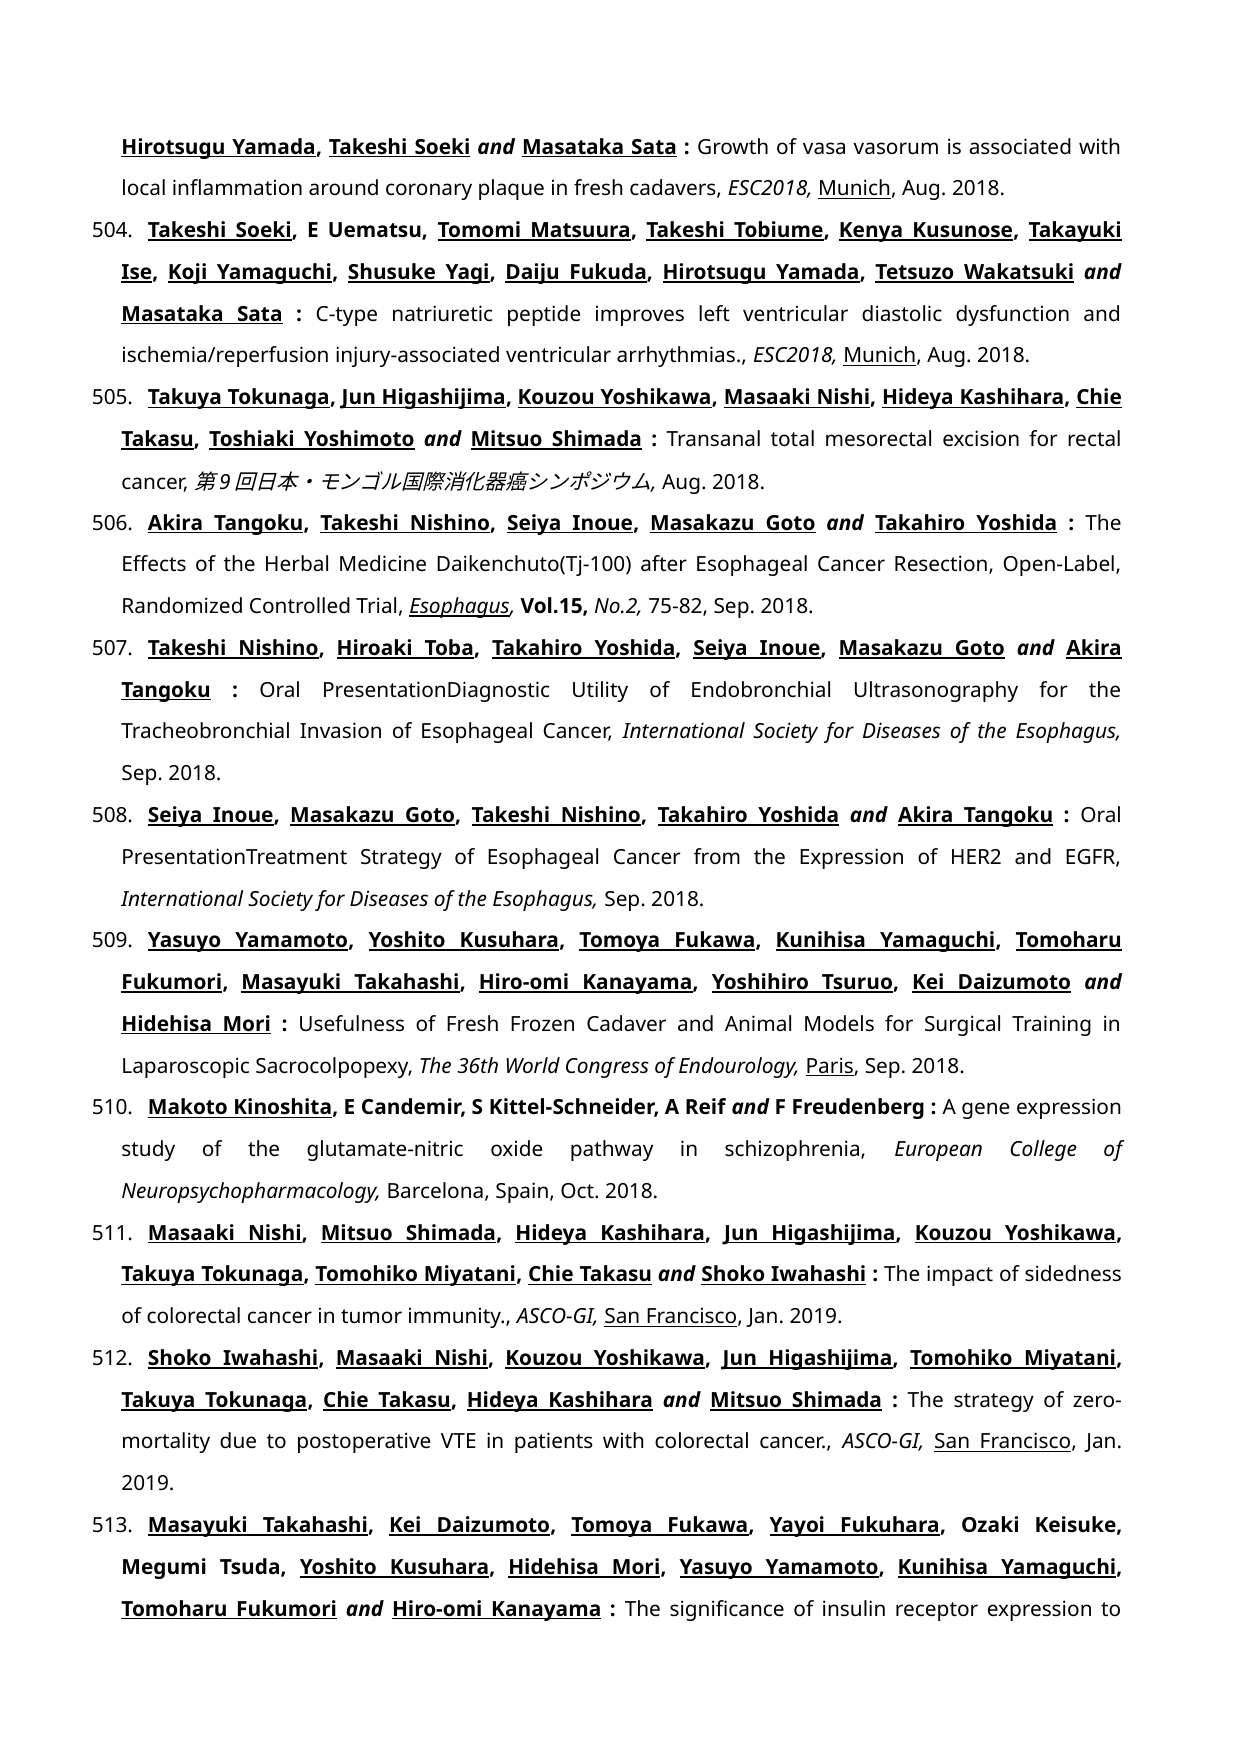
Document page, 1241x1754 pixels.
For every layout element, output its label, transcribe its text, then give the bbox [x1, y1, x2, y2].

list Takeshi Soeki, E Uematsu, Tomomi Matsuura, Takeshi Tobiume, Kenya Kusunose, Takayuki Ise, Koji Yamaguchi, Shusuke Yagi, Daiju Fukuda, Hirotsugu Yamada, Tetsuzo Wakatsuki and Masataka Sata : C-type natriuretic peptide improves left ventricular diastolic dysfunction and ischemia/reperfusion injury-associated ventricular arrhythmias., ESC2018, Munich, Aug. 2018. [92, 209, 1122, 376]
list Takeshi Nishino, Hiroaki Toba, Takahiro Yoshida, Seiya Inoue, Masakazu Goto and Akira Tangoku : Oral PresentationDiagnostic Utility of Endobronchial Ultrasonography for the Tracheobronchial Invasion of Esophageal Cancer, International Society for Diseases of the Esophagus, Sep. 2018. [92, 626, 1122, 793]
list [92, 1503, 1122, 1629]
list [92, 125, 1122, 209]
list Shoko Iwahashi, Masaaki Nishi, Kouzou Yoshikawa, Jun Higashijima, Tomohiko Miyatani, Takuya Tokunaga, Chie Takasu, Hideya Kashihara and Mitsuo Shimada : The strategy of zero-mortality due to postoperative VTE in patients with colorectal cancer., ASCO-GI, San Francisco, Jan. 2019. [92, 1336, 1122, 1503]
list Makoto Kinoshita, E Candemir, S Kittel-Schneider, A Reif and F Freudenberg : A gene expression study of the glutamate-nitric oxide pathway in schizophrenia, European College of Neuropsychopharmacology, Barcelona, Spain, Oct. 2018. [92, 1086, 1122, 1211]
list Akira Tangoku, Takeshi Nishino, Seiya Inoue, Masakazu Goto and Takahiro Yoshida : The Effects of the Herbal Medicine Daikenchuto(Tj-100) after Esophageal Cancer Resection, Open-Label, Randomized Controlled Trial, Esophagus, Vol.15, No.2, 75-82, Sep. 2018. [92, 501, 1122, 626]
list Takuya Tokunaga, Jun Higashijima, Kouzou Yoshikawa, Masaaki Nishi, Hideya Kashihara, Chie Takasu, Toshiaki Yoshimoto and Mitsuo Shimada : Transanal total mesorectal excision for rectal cancer, 第9回日本・モンゴル国際消化器癌シンポジウム, Aug. 2018. [92, 376, 1122, 501]
list Seiya Inoue, Masakazu Goto, Takeshi Nishino, Takahiro Yoshida and Akira Tangoku : Oral PresentationTreatment Strategy of Esophageal Cancer from the Expression of HER2 and EGFR, International Society for Diseases of the Esophagus, Sep. 2018. [92, 793, 1122, 919]
list Yasuyo Yamamoto, Yoshito Kusuhara, Tomoya Fukawa, Kunihisa Yamaguchi, Tomoharu Fukumori, Masayuki Takahashi, Hiro-omi Kanayama, Yoshihiro Tsuruo, Kei Daizumoto and Hidehisa Mori : Usefulness of Fresh Frozen Cadaver and Animal Models for Surgical Training in Laparoscopic Sacrocolpopexy, The 36th World Congress of Endourology, Paris, Sep. 2018. [92, 919, 1122, 1086]
list Masaaki Nishi, Mitsuo Shimada, Hideya Kashihara, Jun Higashijima, Kouzou Yoshikawa, Takuya Tokunaga, Tomohiko Miyatani, Chie Takasu and Shoko Iwahashi : The impact of sidedness of colorectal cancer in tumor immunity., ASCO-GI, San Francisco, Jan. 2019. [92, 1211, 1122, 1336]
